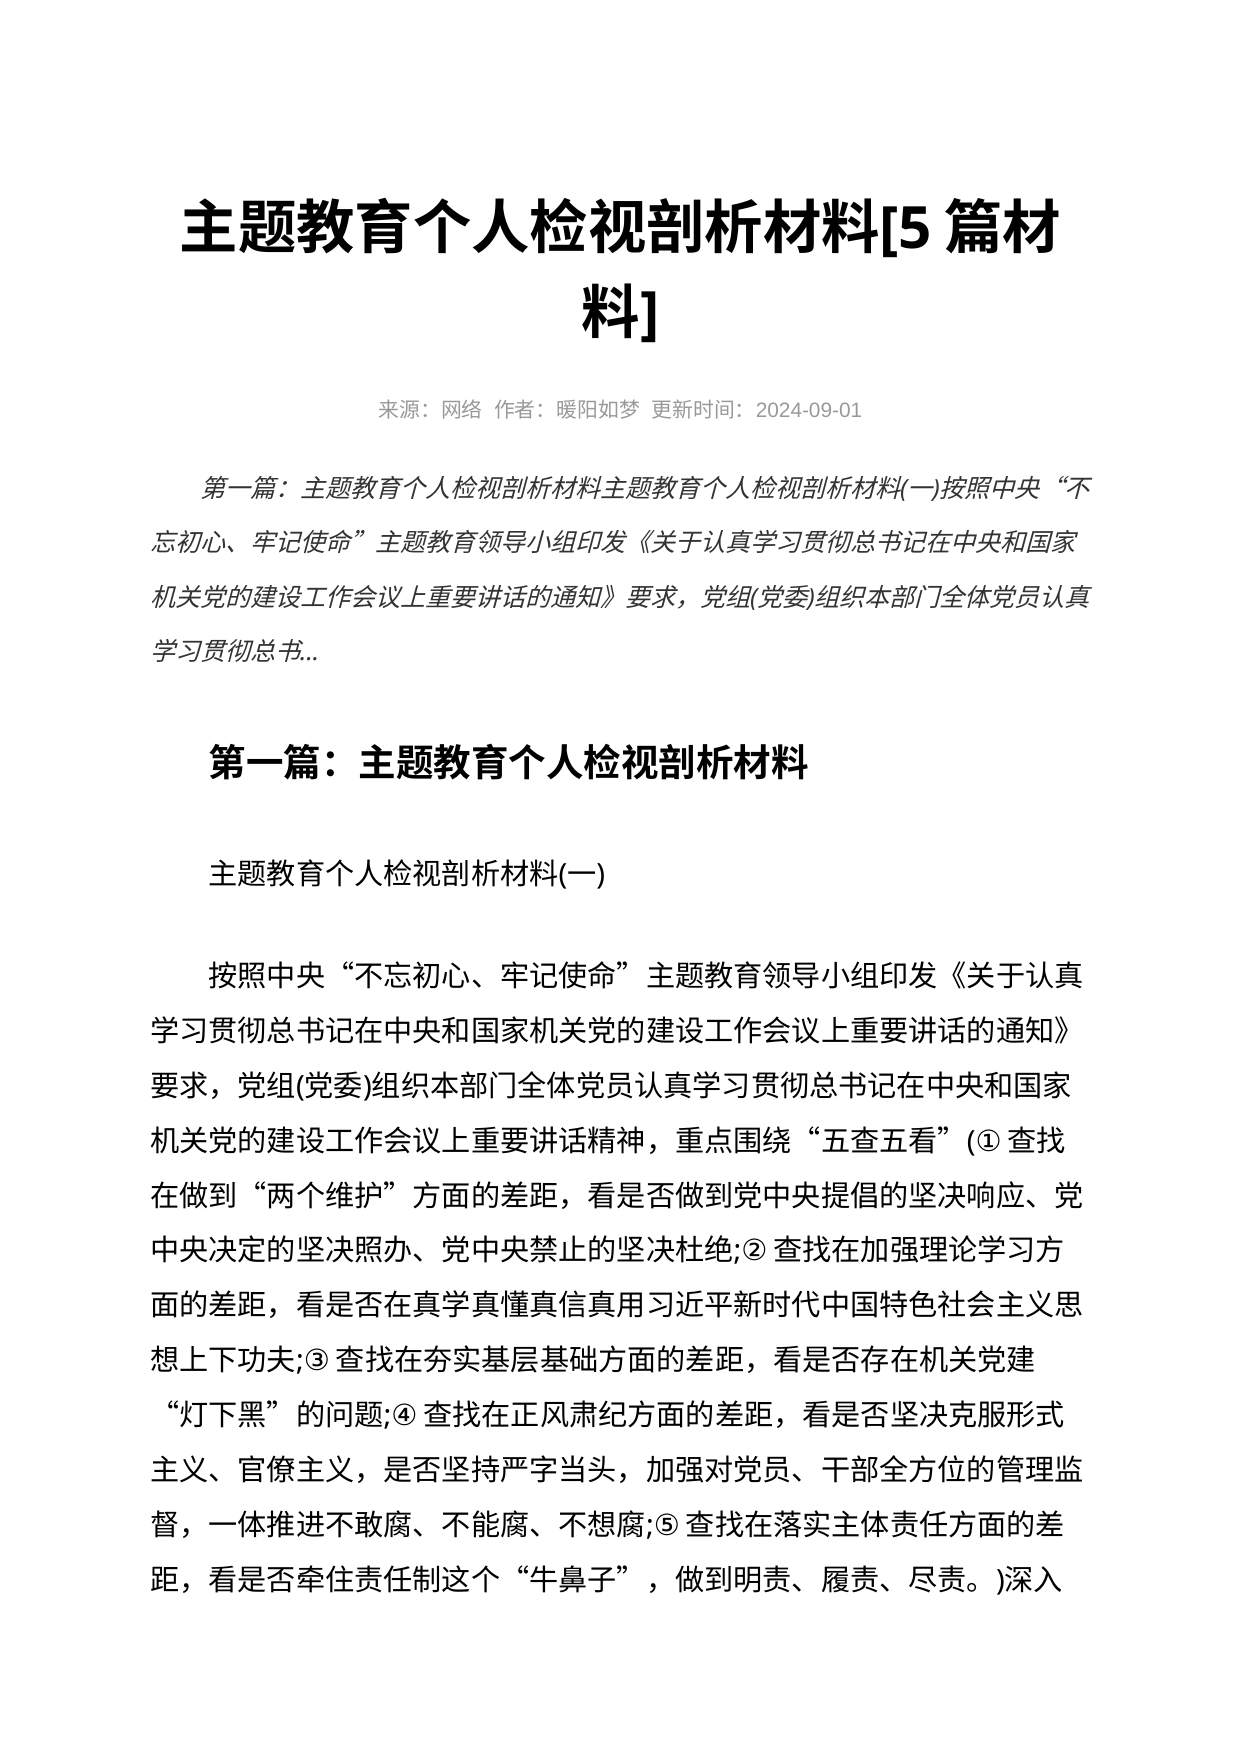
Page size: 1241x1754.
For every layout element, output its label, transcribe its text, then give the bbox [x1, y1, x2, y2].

text 主题教育个人检视剖析材料(一) [150, 850, 1090, 893]
text 第一篇：主题教育个人检视剖析材料 [150, 733, 1090, 787]
text 第一篇：主题教育个人检视剖析材料主题教育个人检视剖析材料(一)按照中央“不忘初心、牢记使命”主题教育领导小组印发《关于认真学习贯彻总书记在中央和国家机关党的建设工作会议上重要讲话的通知》要求，党组(党委)组织本部门全体党员认真学习贯彻总书... [150, 468, 1090, 668]
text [150, 952, 1090, 1599]
subtitle 主题教育个人检视剖析材料[5篇材料] [150, 181, 1090, 351]
text 来源：网络 作者：暖阳如梦 更新时间：2024-09-01 [150, 398, 1090, 422]
